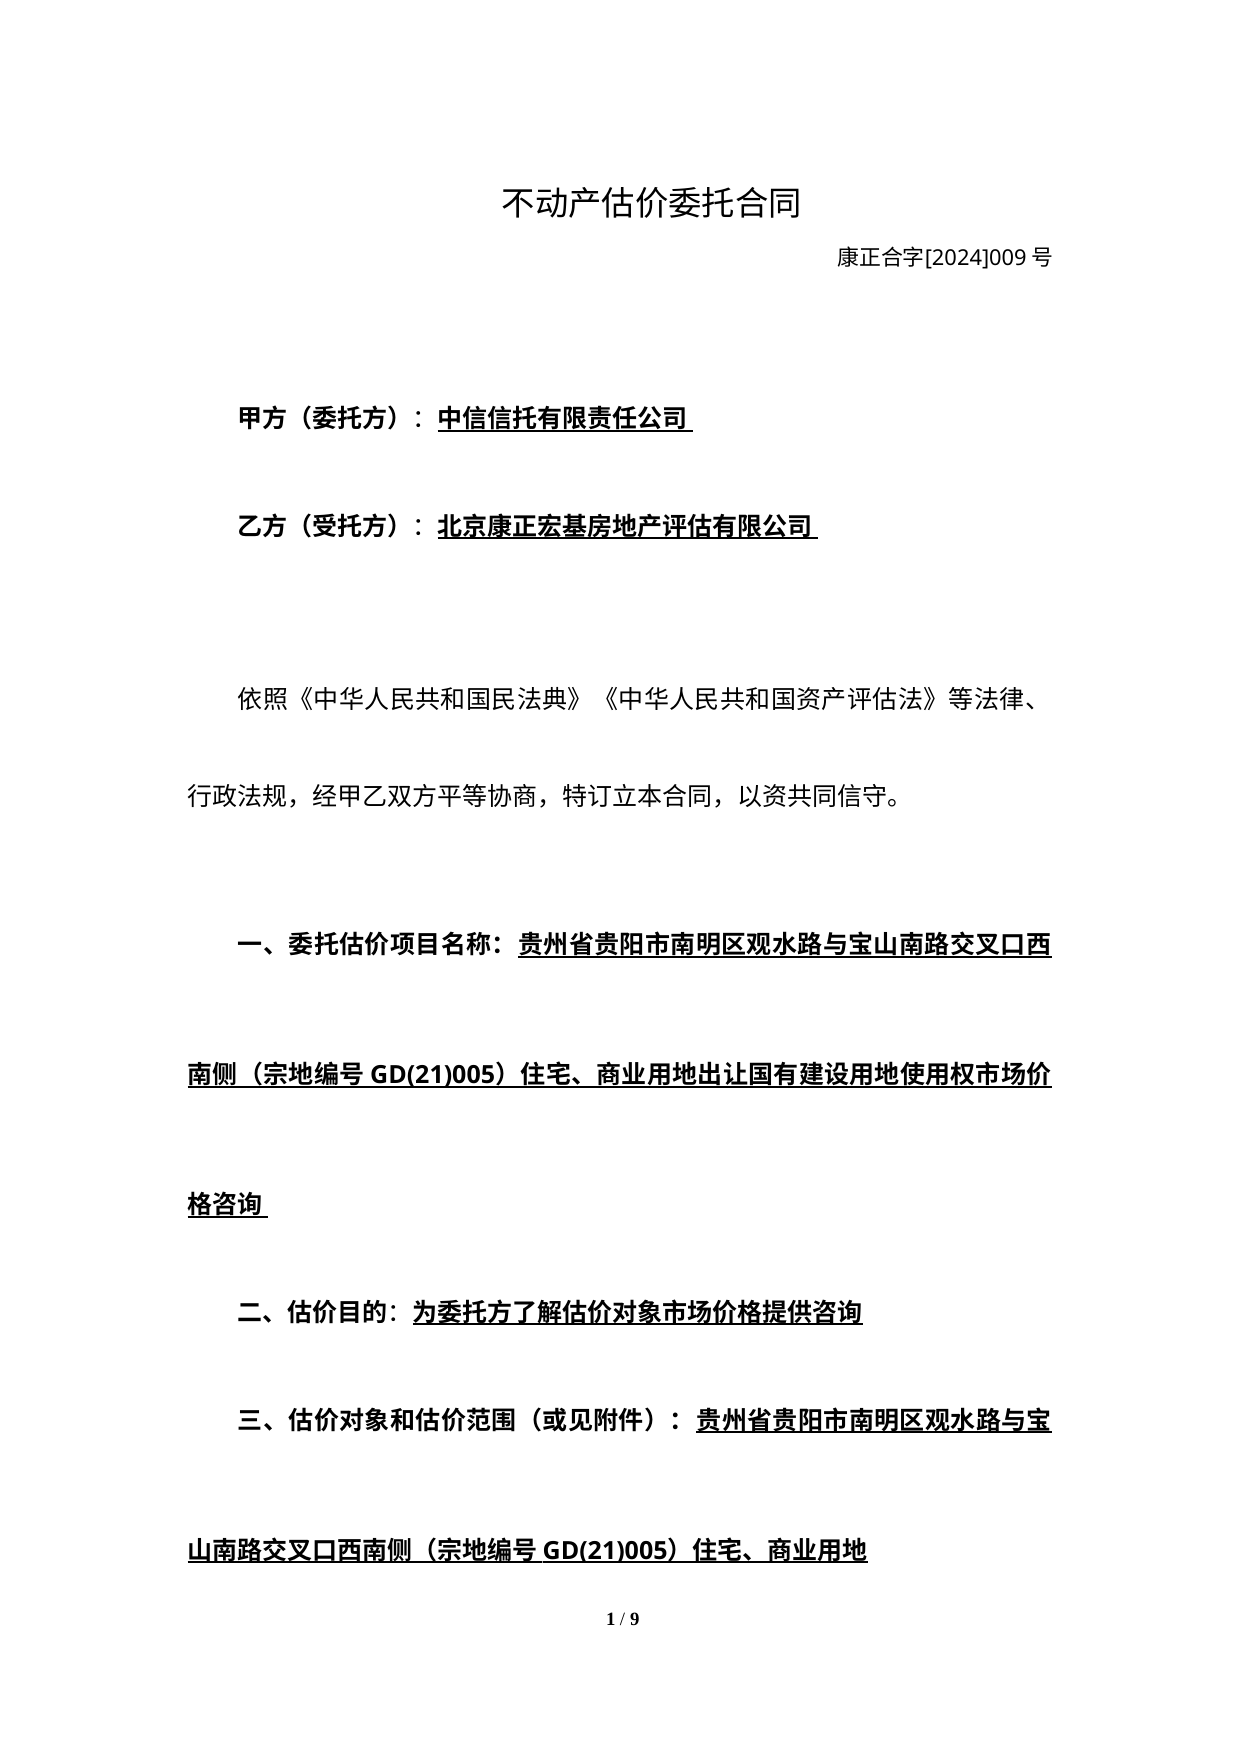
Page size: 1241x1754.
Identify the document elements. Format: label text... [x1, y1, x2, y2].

text 二、估价目的：为委托方了解估价对象市场价格提供咨询 [187, 1278, 1053, 1343]
text 乙方（受托方）：北京康正宏基房地产评估有限公司 [187, 492, 1053, 557]
text 依照《中华人民共和国民法典》《中华人民共和国资产评估法》等法律、行政法规，经甲乙双方平等协商，特订立本合同，以资共同信守。 [187, 665, 1053, 827]
text 一、委托估价项目名称：贵州省贵阳市南明区观水路与宝山南路交叉口西南侧（宗地编号GD(21)005）住宅、商业用地出让国有建设用地使用权市场价格咨询 [187, 910, 1053, 1235]
text 不动产估价委托合同 [187, 168, 1042, 233]
text 康正合字[2024]009号 [187, 240, 1053, 272]
text 三、估价对象和估价范围（或见附件）：贵州省贵阳市南明区观水路与宝山南路交叉口西南侧（宗地编号GD(21)005）住宅、商业用地 [187, 1386, 1053, 1581]
text 甲方（委托方）：中信信托有限责任公司 [187, 384, 1053, 449]
